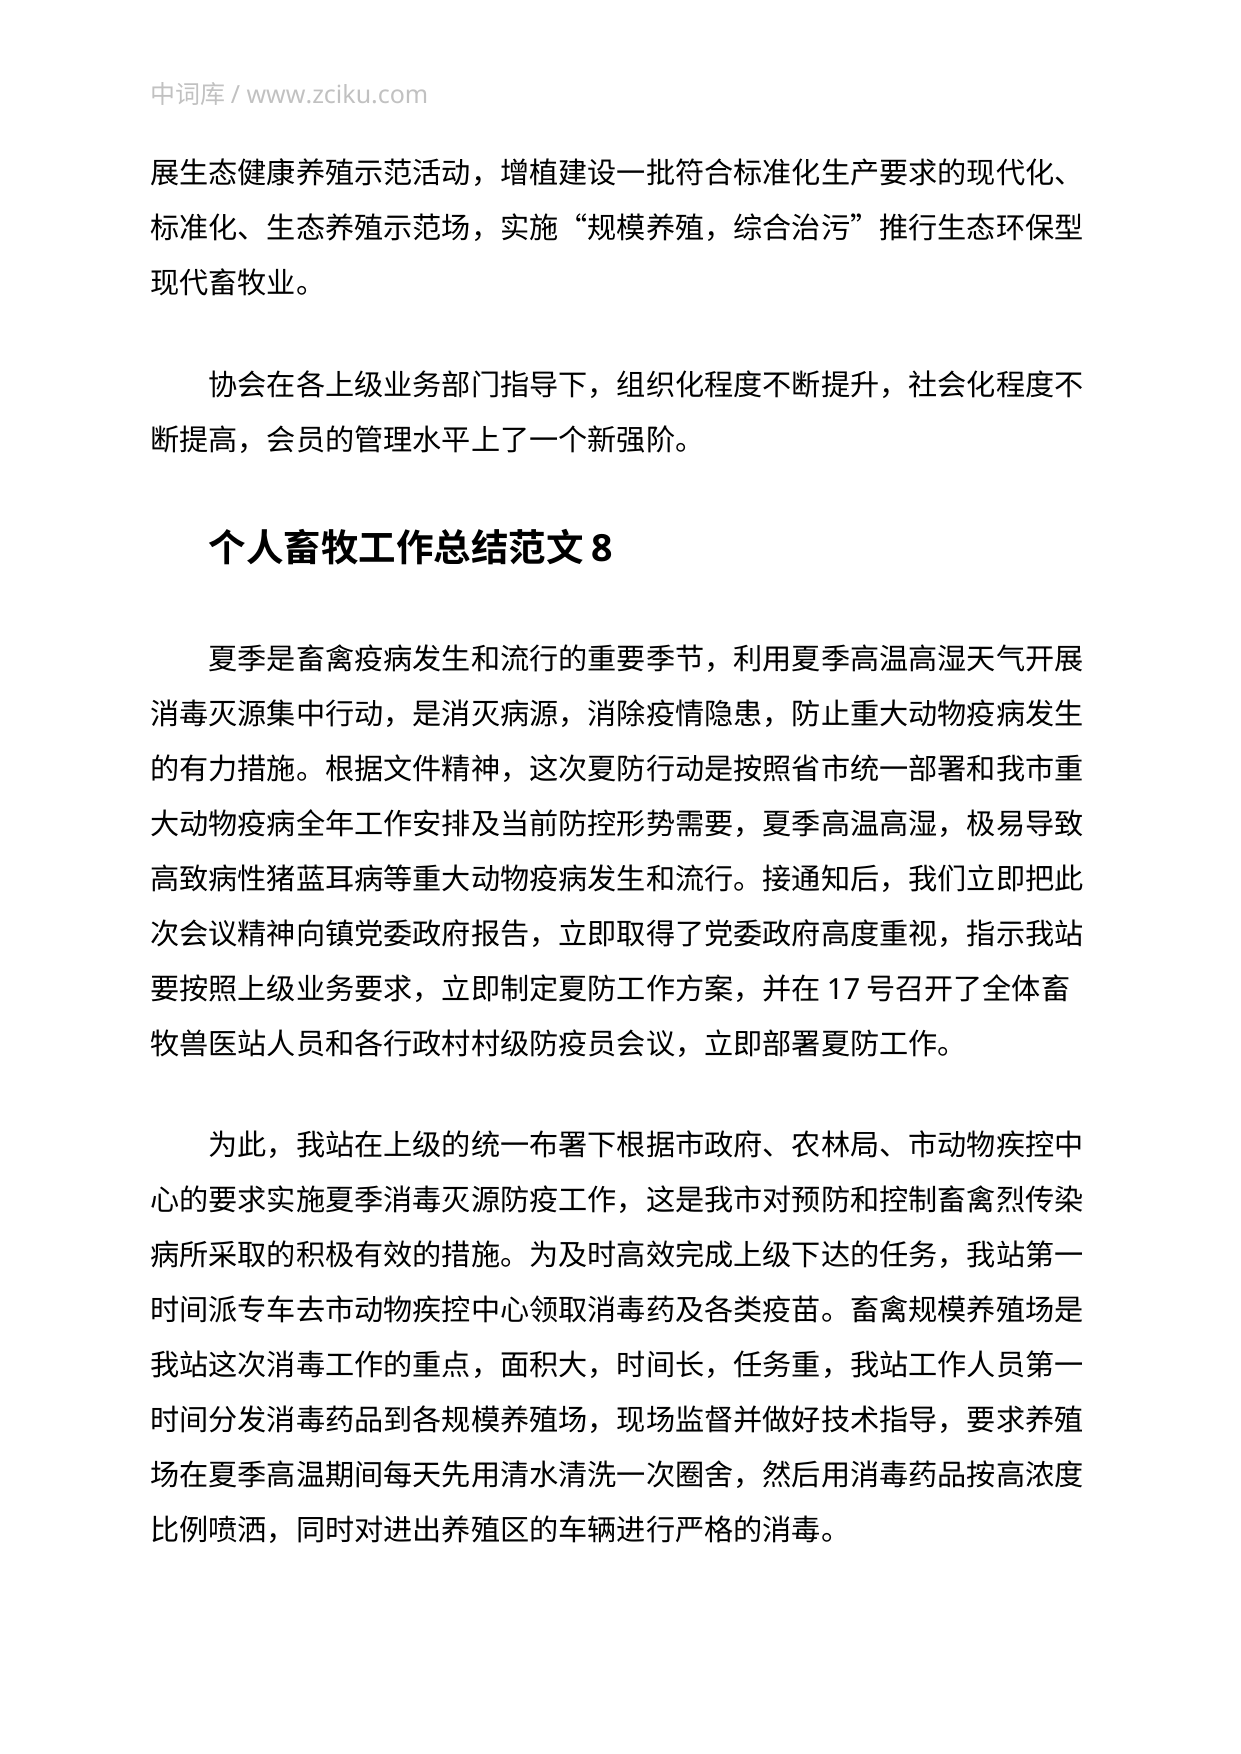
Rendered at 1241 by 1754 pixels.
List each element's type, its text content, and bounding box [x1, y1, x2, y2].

text 个人畜牧工作总结范文8 [150, 518, 1090, 573]
text 协会在各上级业务部门指导下，组织化程度不断提升，社会化程度不断提高，会员的管理水平上了一个新强阶。 [150, 362, 1090, 459]
text 夏季是畜禽疫病发生和流行的重要季节，利用夏季高温高湿天气开展消毒灭源集中行动，是消灭病源，消除疫情隐患，防止重大动物疫病发生的有力措施。根据文件精神，这次夏防行动是按照省市统一部署和我市重大动物疫病全年工作安排及当前防控形势需要，夏季高温高湿，极易导致高致病性猪蓝耳病等重大动物疫病发生和流行。接通知后，我们立即把此次会议精神向镇党委政府报告，立即取得了党委政府高度重视，指示我站要按照上级业务要求，立即制定夏防工作方案，并在17号召开了全体畜牧兽医站人员和各行政村村级防疫员会议，立即部署夏防工作。 [150, 636, 1090, 1062]
text 为此，我站在上级的统一布署下根据市政府、农林局、市动物疾控中心的要求实施夏季消毒灭源防疫工作，这是我市对预防和控制畜禽烈传染病所采取的积极有效的措施。为及时高效完成上级下达的任务，我站第一时间派专车去市动物疾控中心领取消毒药及各类疫苗。畜禽规模养殖场是我站这次消毒工作的重点，面积大，时间长，任务重，我站工作人员第一时间分发消毒药品到各规模养殖场，现场监督并做好技术指导，要求养殖场在夏季高温期间每天先用清水清洗一次圈舍，然后用消毒药品按高浓度比例喷洒，同时对进出养殖区的车辆进行严格的消毒。 [150, 1122, 1090, 1548]
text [150, 150, 1090, 302]
